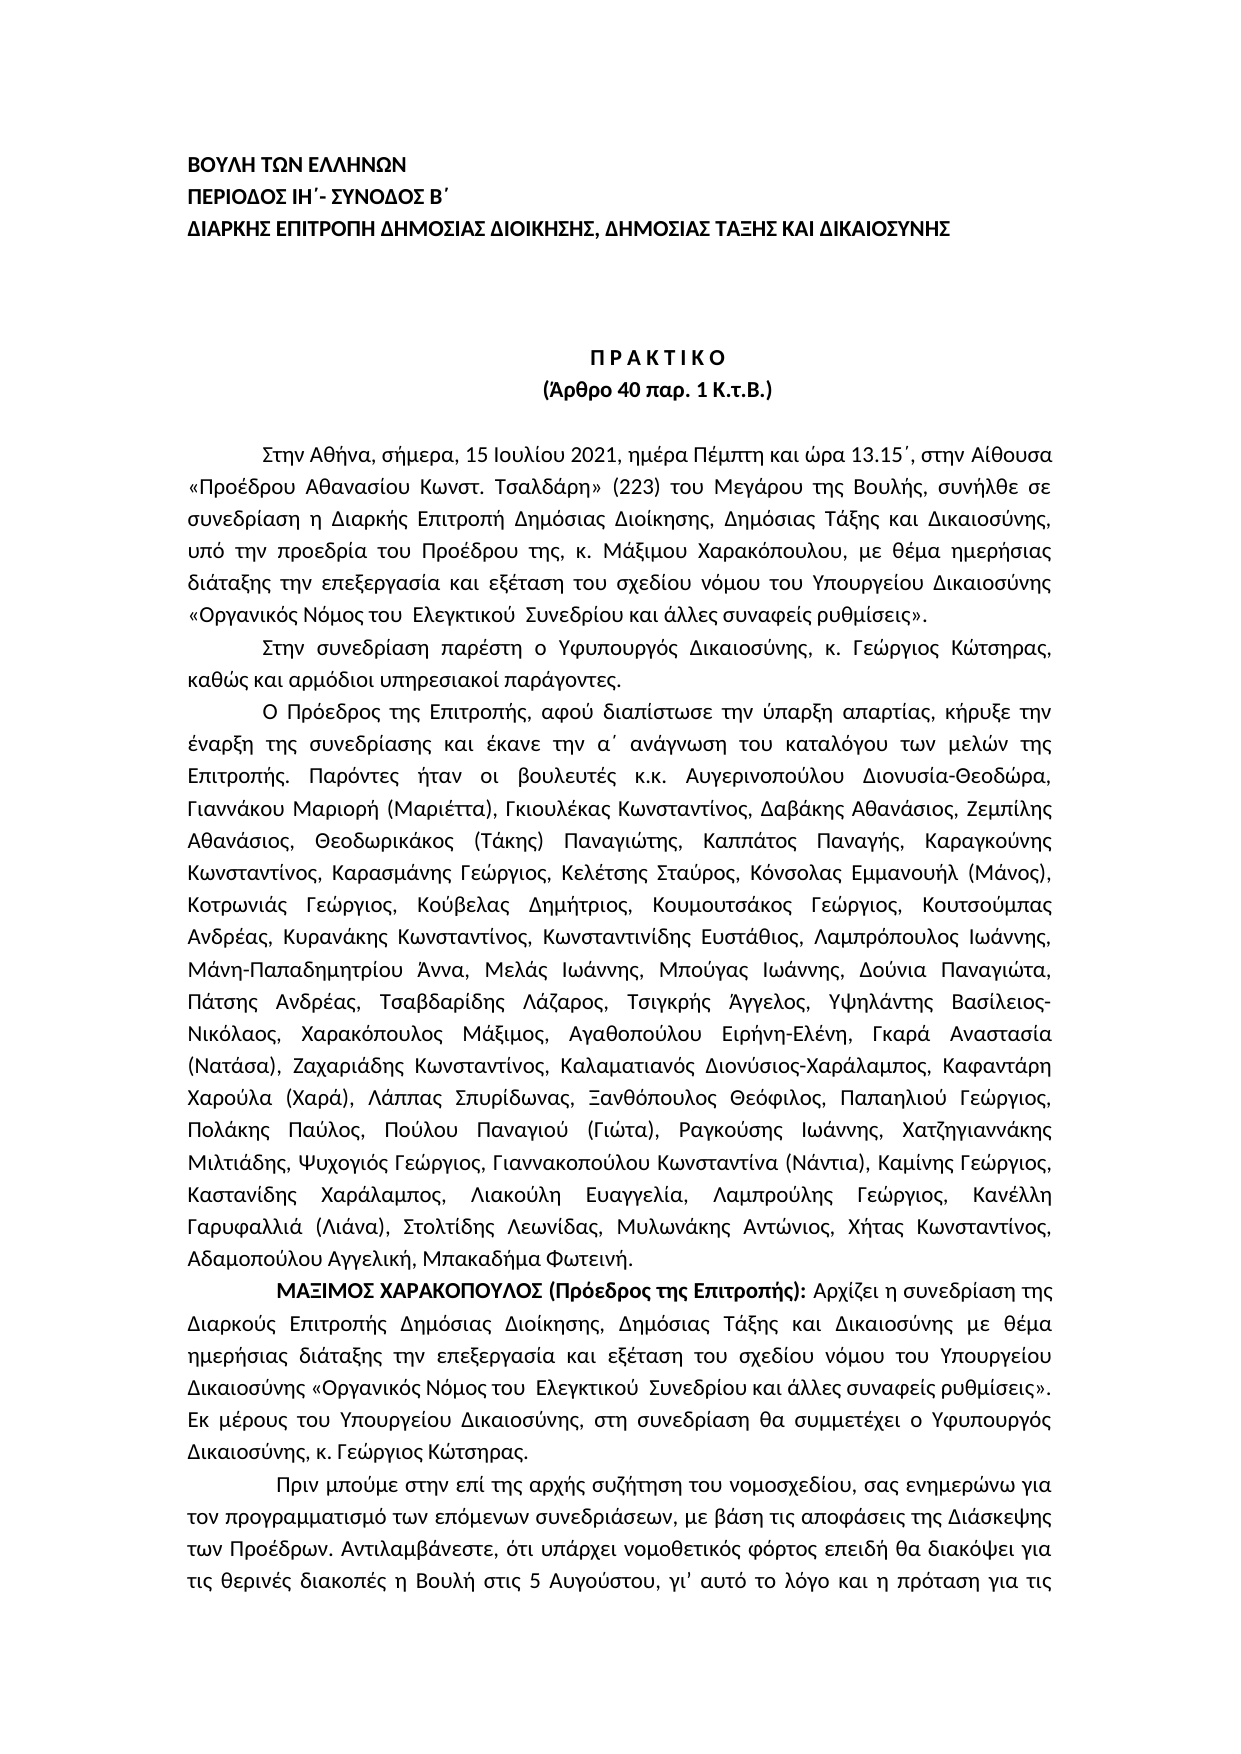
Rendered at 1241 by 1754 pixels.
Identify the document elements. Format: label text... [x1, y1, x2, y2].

text Στην Αθήνα, σήμερα, 15 Ιουλίου 2021, ημέρα Πέμπτη και ώρα 13.15΄, στην Αίθουσα «Προέδρου Αθανασίου Κωνστ. Τσαλδάρη» (223) του Μεγάρου της Βουλής, συνήλθε σε συνεδρίαση η Διαρκής Επιτροπή Δημόσιας Διοίκησης, Δημόσιας Τάξης και Δικαιοσύνης, υπό την προεδρία του Προέδρου της, κ. Μάξιμου Χαρακόπουλου, με θέμα ημερήσιας διάταξης την επεξεργασία και εξέταση του σχεδίου νόμου του Υπουργείου Δικαιοσύνης «Οργανικός Νόμος του Ελεγκτικού Συνεδρίου και άλλες συναφείς ρυθμίσεις». [187, 440, 1053, 629]
text ΜΑΞΙΜΟΣ ΧΑΡΑΚΟΠΟΥΛΟΣ (Πρόεδρος της Επιτροπής): Αρχίζει η συνεδρίαση της Διαρκούς Επιτροπής Δημόσιας Διοίκησης, Δημόσιας Τάξης και Δικαιοσύνης με θέμα ημερήσιας διάταξης την επεξεργασία και εξέταση του σχεδίου νόμου του Υπουργείου Δικαιοσύνης «Οργανικός Νόμος του Ελεγκτικού Συνεδρίου και άλλες συναφείς ρυθμίσεις». Εκ μέρους του Υπουργείου Δικαιοσύνης, στη συνεδρίαση θα συμμετέχει ο Υφυπουργός Δικαιοσύνης, κ. Γεώργιος Κώτσηρας. [187, 1277, 1053, 1466]
text Ο Πρόεδρος της Επιτροπής, αφού διαπίστωσε την ύπαρξη απαρτίας, κήρυξε την έναρξη της συνεδρίασης και έκανε την α΄ ανάγνωση του καταλόγου των μελών της Επιτροπής. Παρόντες ήταν οι βουλευτές κ.κ. Αυγερινοπούλου Διονυσία-Θεοδώρα, Γιαννάκου Μαριορή (Μαριέττα), Γκιουλέκας Κωνσταντίνος, Δαβάκης Αθανάσιος, Ζεμπίλης Αθανάσιος, Θεοδωρικάκος (Τάκης) Παναγιώτης, Καππάτος Παναγής, Καραγκούνης Κωνσταντίνος, Καρασμάνης Γεώργιος, Κελέτσης Σταύρος, Κόνσολας Εμμανουήλ (Μάνος), Κοτρωνιάς Γεώργιος, Κούβελας Δημήτριος, Κουμουτσάκος Γεώργιος, Κουτσούμπας Ανδρέας, Κυρανάκης Κωνσταντίνος, Κωνσταντινίδης Ευστάθιος, Λαμπρόπουλος Ιωάννης, Μάνη-Παπαδημητρίου Άννα, Μελάς Ιωάννης, Μπούγας Ιωάννης, Δούνια Παναγιώτα, Πάτσης Ανδρέας, Τσαβδαρίδης Λάζαρος, Τσιγκρής Άγγελος, Υψηλάντης Βασίλειος-Νικόλαος, Χαρακόπουλος Μάξιμος, Αγαθοπούλου Ειρήνη-Ελένη, Γκαρά Αναστασία (Νατάσα), Ζαχαριάδης Κωνσταντίνος, Καλαματιανός Διονύσιος-Χαράλαμπος, Καφαντάρη Χαρούλα (Χαρά), Λάππας Σπυρίδωνας, Ξανθόπουλος Θεόφιλος, Παπαηλιού Γεώργιος, Πολάκης Παύλος, Πούλου Παναγιού (Γιώτα), Ραγκούσης Ιωάννης, Χατζηγιαννάκης Μιλτιάδης, Ψυχογιός Γεώργιος, Γιαννακοπούλου Κωνσταντίνα (Νάντια), Καμίνης Γεώργιος, Καστανίδης Χαράλαμπος, Λιακούλη Ευαγγελία, Λαμπρούλης Γεώργιος, Κανέλλη Γαρυφαλλιά (Λιάνα), Στολτίδης Λεωνίδας, Μυλωνάκης Αντώνιος, Χήτας Κωνσταντίνος, Αδαμοπούλου Αγγελική, Μπακαδήμα Φωτεινή. [187, 697, 1053, 1272]
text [187, 1470, 1053, 1594]
text ΠΕΡΙΟΔΟΣ ΙΗ΄- ΣΥΝΟΔΟΣ Β΄ [187, 182, 1053, 210]
text (Άρθρο 40 παρ. 1 Κ.τ.Β.) [187, 375, 1053, 403]
text ΒΟΥΛΗ ΤΩΝ ΕΛΛΗΝΩΝ [187, 150, 1053, 178]
text Π Ρ Α Κ Τ Ι Κ Ο [187, 343, 1053, 371]
text ΔΙΑΡΚΗΣ ΕΠΙΤΡΟΠΗ ΔΗΜΟΣΙΑΣ ΔΙΟΙΚΗΣΗΣ, ΔΗΜΟΣΙΑΣ ΤΑΞΗΣ ΚΑΙ ΔΙΚΑΙΟΣΥΝΗΣ [187, 214, 1053, 242]
text Στην συνεδρίαση παρέστη ο Υφυπουργός Δικαιοσύνης, κ. Γεώργιος Κώτσηρας, καθώς και αρμόδιοι υπηρεσιακοί παράγοντες. [187, 633, 1053, 693]
